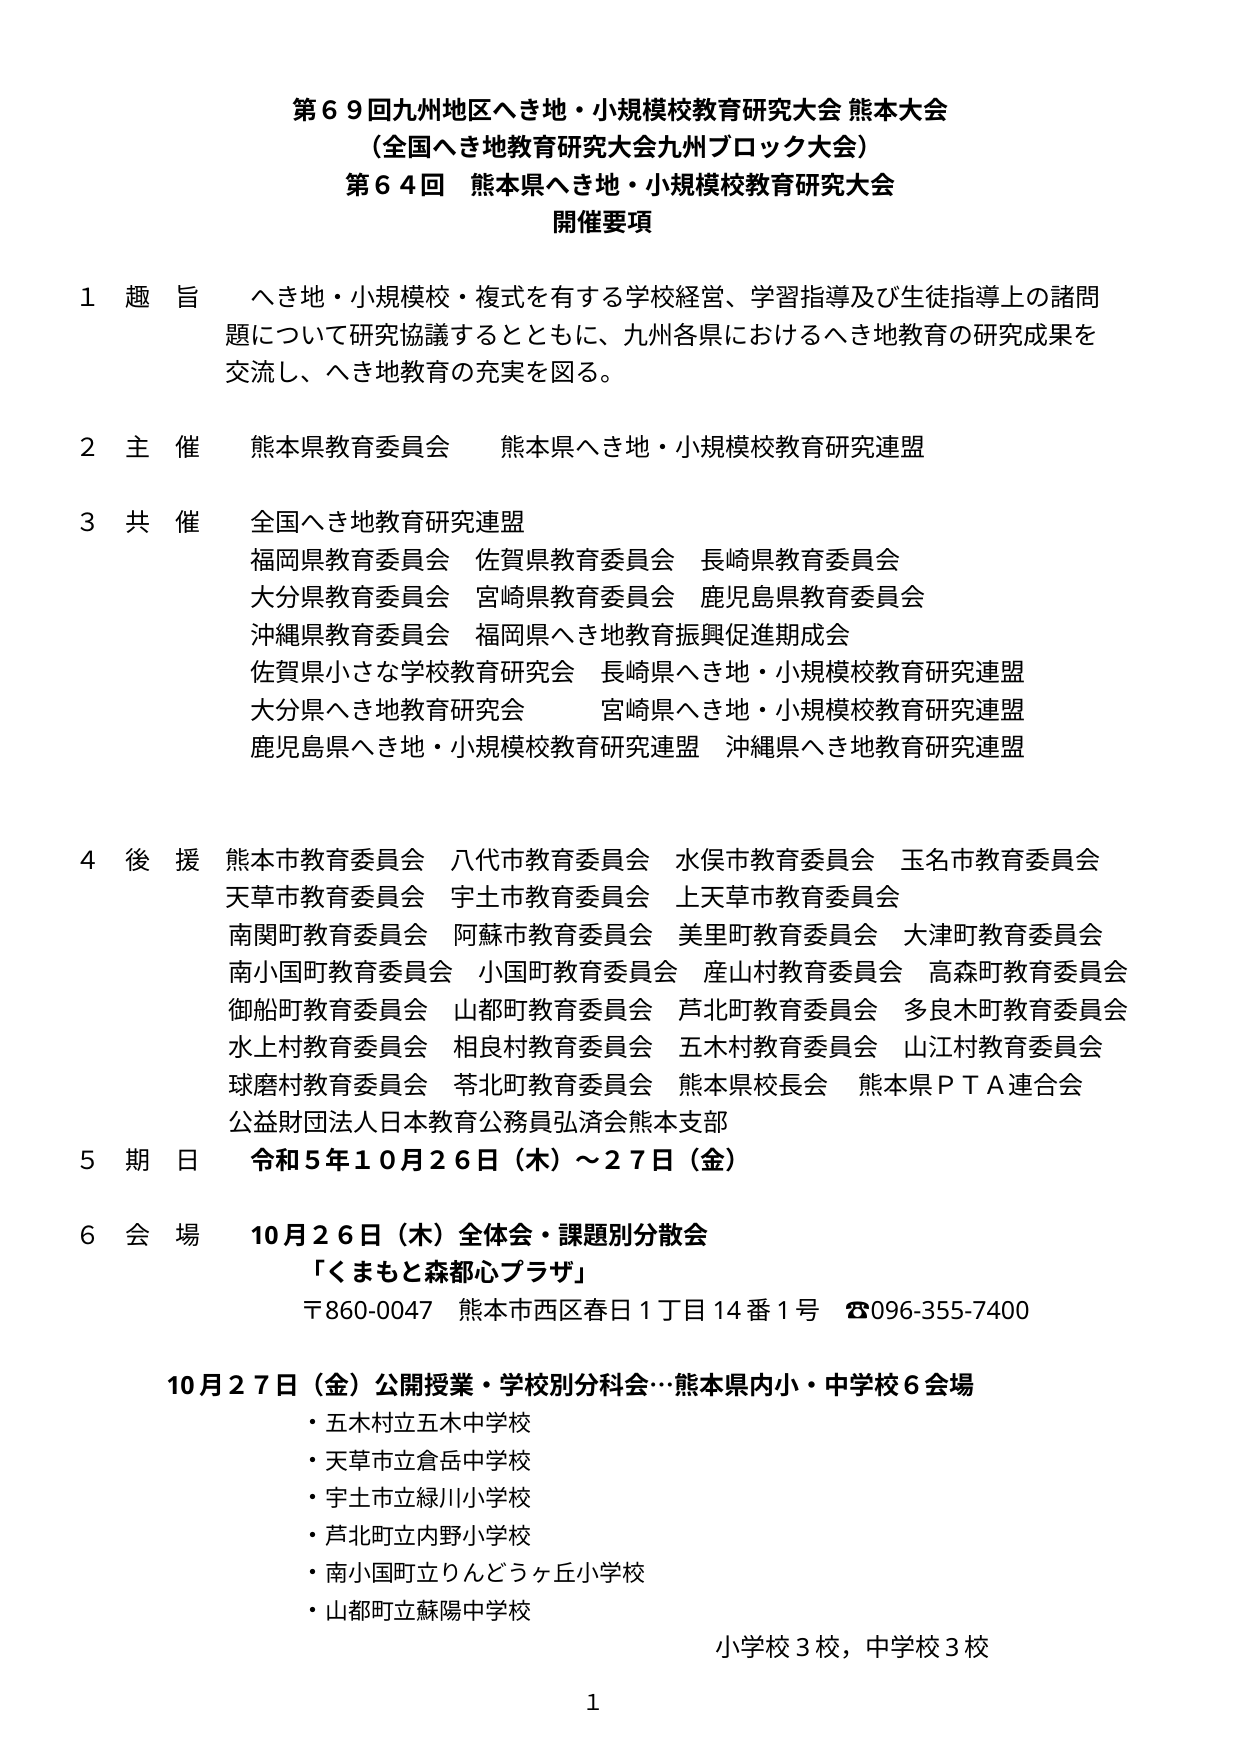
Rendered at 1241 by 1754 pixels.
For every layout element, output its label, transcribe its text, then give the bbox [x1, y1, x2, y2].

text ・五木村立五木中学校 [75, 1402, 1165, 1439]
text ・宇土市立緑川小学校 [75, 1477, 1165, 1514]
text 10月２７日（金）公開授業・学校別分科会…熊本県内小・中学校６会場 [75, 1364, 1165, 1402]
text ５ 期 日 令和５年１０月２６日（木）～２７日（金） [75, 1139, 1165, 1177]
text 福岡県教育委員会 佐賀県教育委員会 長崎県教育委員会 [75, 539, 1165, 577]
text ・芦北町立内野小学校 [75, 1514, 1165, 1552]
text 小学校3校，中学校3校 [75, 1627, 1165, 1664]
text 題について研究協議するとともに、九州各県におけるへき地教育の研究成果を [75, 314, 1165, 352]
text 佐賀県小さな学校教育研究会 長崎県へき地・小規模校教育研究連盟 [75, 652, 1165, 689]
text ２ 主 催 熊本県教育委員会 熊本県へき地・小規模校教育研究連盟 [75, 427, 1165, 464]
text 御船町教育委員会 山都町教育委員会 芦北町教育委員会 多良木町教育委員会 [228, 989, 1165, 1027]
text 大分県へき地教育研究会 宮崎県へき地・小規模校教育研究連盟 [75, 689, 1165, 727]
text 南関町教育委員会 阿蘇市教育委員会 美里町教育委員会 大津町教育委員会 [228, 914, 1165, 952]
text ・天草市立倉岳中学校 [75, 1439, 1165, 1477]
text 第６９回九州地区へき地・小規模校教育研究大会 熊本大会 [75, 89, 1165, 127]
text ３ 共 催 全国へき地教育研究連盟 [75, 502, 1165, 539]
text 沖縄県教育委員会 福岡県へき地教育振興促進期成会 [75, 614, 1165, 652]
text 球磨村教育委員会 苓北町教育委員会 熊本県校長会 熊本県ＰＴＡ連合会 [228, 1064, 1165, 1102]
text 〒860-0047 熊本市西区春日1丁目14番1号 ☎096-355-7400 [75, 1289, 1165, 1327]
text 南小国町教育委員会 小国町教育委員会 産山村教育委員会 高森町教育委員会 [228, 952, 1165, 989]
text 公益財団法人日本教育公務員弘済会熊本支部 [228, 1102, 1165, 1139]
text 第６４回 熊本県へき地・小規模校教育研究大会 [75, 164, 1165, 202]
text 「くまもと森都心プラザ」 [75, 1252, 1165, 1289]
text 開催要項 [75, 202, 1165, 239]
text 鹿児島県へき地・小規模校教育研究連盟 沖縄県へき地教育研究連盟 [75, 727, 1165, 764]
text 大分県教育委員会 宮崎県教育委員会 鹿児島県教育委員会 [75, 577, 1165, 614]
text ・山都町立蘇陽中学校 [75, 1589, 1165, 1627]
text （全国へき地教育研究大会九州ブロック大会） [75, 127, 1165, 164]
text ４ 後 援 熊本市教育委員会 八代市教育委員会 水俣市教育委員会 玉名市教育委員会 [75, 839, 1165, 877]
text 水上村教育委員会 相良村教育委員会 五木村教育委員会 山江村教育委員会 [228, 1027, 1165, 1064]
text 天草市教育委員会 宇土市教育委員会 上天草市教育委員会 [75, 877, 1165, 914]
text １ 趣 旨 へき地・小規模校・複式を有する学校経営、学習指導及び生徒指導上の諸問 [75, 277, 1165, 314]
text 交流し、へき地教育の充実を図る。 [75, 352, 1165, 389]
text ６ 会 場 10月２６日（木）全体会・課題別分散会 [75, 1214, 1165, 1252]
text ・南小国町立りんどうヶ丘小学校 [75, 1552, 1165, 1589]
